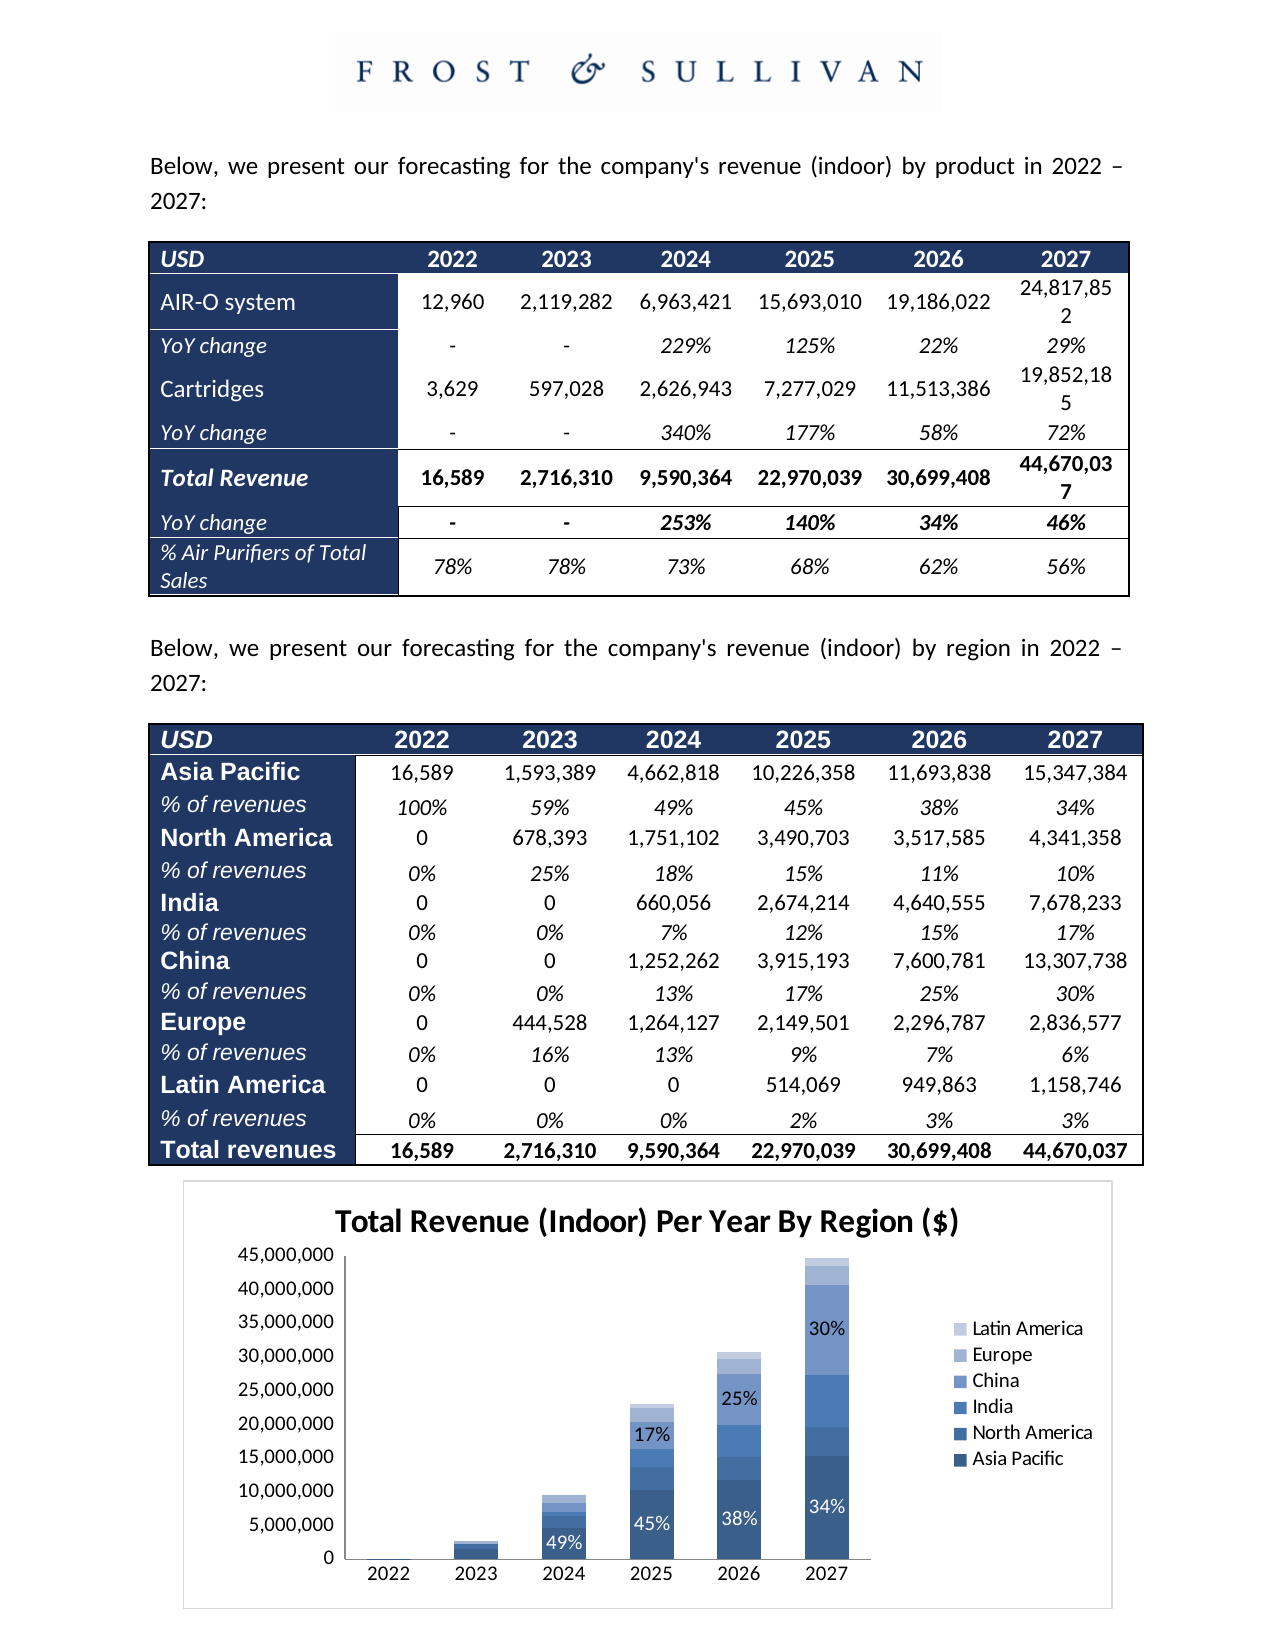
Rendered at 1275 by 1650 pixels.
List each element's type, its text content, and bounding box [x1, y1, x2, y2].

table_cell 678,393 [488, 821, 612, 854]
table_cell 30% [1007, 975, 1142, 1007]
table_cell 0 [488, 887, 612, 918]
table_header 2022 [356, 725, 488, 754]
table_cell 49% [612, 788, 735, 821]
table_cell 4,662,818 [612, 756, 735, 788]
table_cell 0% [356, 1101, 488, 1134]
table_cell 0% [612, 1101, 735, 1134]
table_cell - [507, 507, 626, 537]
table_cell % Air Purifiers of Total Sales [150, 538, 398, 594]
table_cell 7% [871, 1036, 1007, 1068]
table_cell 30,699,408 [871, 1135, 1007, 1164]
table_cell 0% [356, 1036, 488, 1068]
table_cell 3,915,193 [735, 946, 871, 975]
table_cell 3,517,585 [871, 821, 1007, 854]
table_cell 16,589 [356, 1135, 488, 1164]
table_cell 7,678,233 [1007, 887, 1142, 918]
table_header 2026 [871, 725, 1007, 754]
table_cell 10% [1007, 854, 1142, 887]
table_cell % of revenues [150, 788, 355, 821]
table_cell 62% [874, 539, 1003, 594]
table_cell % of revenues [150, 918, 355, 946]
table_cell North America [150, 821, 355, 854]
table_cell 30,699,408 [874, 450, 1003, 506]
table_cell 0% [488, 1101, 612, 1134]
table_cell 12% [735, 918, 871, 946]
table_cell India [150, 887, 355, 918]
table_cell 3% [1007, 1101, 1142, 1134]
table_header 2024 [612, 725, 735, 754]
table_cell 4,640,555 [871, 887, 1007, 918]
table_cell 2,716,310 [507, 450, 626, 506]
table_cell - [398, 330, 507, 360]
table_cell Total revenues [150, 1134, 355, 1164]
table_cell % of revenues [150, 1101, 355, 1134]
table_cell 16,589 [398, 450, 507, 506]
table_cell 2,674,214 [735, 887, 871, 918]
table_cell Total Revenue [150, 449, 398, 506]
table_cell - [398, 416, 507, 448]
table_cell Asia Pacific [150, 755, 355, 788]
table_cell 10,226,358 [735, 756, 871, 788]
table_cell 0 [356, 1068, 488, 1101]
table_cell 78% [399, 539, 507, 594]
table_cell 9,590,364 [612, 1135, 735, 1164]
table_cell 11,513,386 [874, 360, 1003, 416]
table_cell 6% [1007, 1036, 1142, 1068]
table_cell YoY change [150, 330, 398, 360]
table_cell Latin America [150, 1068, 355, 1101]
table_cell 73% [626, 539, 745, 594]
picture [334, 32, 942, 112]
table_cell 0 [488, 1068, 612, 1101]
table_cell 3,490,703 [735, 821, 871, 854]
table_cell 22,970,039 [735, 1135, 871, 1164]
table_cell 44,670,037 [1003, 450, 1128, 506]
table_cell China [150, 946, 355, 975]
table_cell 2,149,501 [735, 1007, 871, 1036]
table_cell 29% [1003, 330, 1128, 360]
table_cell 72% [1003, 416, 1128, 448]
table_cell 7% [612, 918, 735, 946]
table_cell 125% [745, 330, 874, 360]
table_cell YoY change [150, 506, 398, 537]
table_cell 0 [356, 887, 488, 918]
table_cell 6,963,421 [626, 274, 745, 329]
table_header 2027 [1003, 243, 1128, 273]
table_cell 2,626,943 [626, 360, 745, 416]
table_cell - [507, 330, 626, 360]
table_header 2022 [398, 243, 507, 273]
table_cell 22,970,039 [745, 450, 874, 506]
table_cell Europe [150, 1007, 355, 1036]
table_cell 177% [745, 416, 874, 448]
table_cell 2,716,310 [488, 1135, 612, 1164]
table_cell 78% [507, 539, 626, 594]
table_cell 45% [735, 788, 871, 821]
table_cell 140% [745, 507, 874, 537]
table_header 2027 [1007, 725, 1142, 754]
table_cell 34% [1007, 788, 1142, 821]
table_cell AIR-O system [150, 274, 398, 329]
table_cell 7,600,781 [871, 946, 1007, 975]
table_cell 1,264,127 [612, 1007, 735, 1036]
table_cell 12,960 [398, 274, 507, 329]
table_cell 1,252,262 [612, 946, 735, 975]
table_cell 1,158,746 [1007, 1068, 1142, 1101]
table_cell 4,341,358 [1007, 821, 1142, 854]
table_cell 2,119,282 [507, 274, 626, 329]
table_header 2023 [488, 725, 612, 754]
table_cell 15% [735, 854, 871, 887]
table_cell 100% [356, 788, 488, 821]
table_cell 7,277,029 [745, 360, 874, 416]
table_cell 16,589 [356, 756, 488, 788]
table_header 2025 [735, 725, 871, 754]
table_cell 59% [488, 788, 612, 821]
table_cell 949,863 [871, 1068, 1007, 1101]
text Below, we present our forecasting for the company's revenue (indoor) by region in 2022 – 2027: [150, 632, 1125, 697]
table_cell % of revenues [150, 854, 355, 887]
table_cell 58% [874, 416, 1003, 448]
table_cell 0 [356, 821, 488, 854]
table_cell 19,186,022 [874, 274, 1003, 329]
table_cell 44,670,037 [1007, 1135, 1142, 1164]
table_cell 2,836,577 [1007, 1007, 1142, 1036]
table_cell 0% [488, 975, 612, 1007]
table_cell 17% [1007, 918, 1142, 946]
table_cell 0% [356, 975, 488, 1007]
table_cell 9% [735, 1036, 871, 1068]
table_cell 2,296,787 [871, 1007, 1007, 1036]
table_header USD [150, 243, 398, 273]
table_cell 0 [356, 1007, 488, 1036]
table_cell 18% [612, 854, 735, 887]
table_cell 0% [356, 854, 488, 887]
table_cell 1,593,389 [488, 756, 612, 788]
table_cell 3,629 [398, 360, 507, 416]
table_header 2026 [874, 243, 1003, 273]
table_cell YoY change [150, 416, 398, 448]
table_cell 253% [626, 507, 745, 537]
table_cell 0% [488, 918, 612, 946]
table_header 2023 [507, 243, 626, 273]
table_cell 13% [612, 975, 735, 1007]
table_cell 229% [626, 330, 745, 360]
table_cell 1,751,102 [612, 821, 735, 854]
table_cell - [399, 507, 507, 537]
table_cell 24,817,852 [1003, 274, 1128, 329]
table_cell Cartridges [150, 360, 398, 416]
table_cell 0 [356, 946, 488, 975]
table_cell 46% [1003, 507, 1128, 537]
table_cell 38% [871, 788, 1007, 821]
table_cell 34% [874, 507, 1003, 537]
text Below, we present our forecasting for the company's revenue (indoor) by product in 2022 – 2027: [150, 150, 1125, 216]
table_cell 444,528 [488, 1007, 612, 1036]
table_cell 16% [488, 1036, 612, 1068]
table_cell 13,307,738 [1007, 946, 1142, 975]
table_cell 597,028 [507, 360, 626, 416]
table_cell 11% [871, 854, 1007, 887]
table_cell 13% [612, 1036, 735, 1068]
table_cell 15,347,384 [1007, 756, 1142, 788]
table_cell 514,069 [735, 1068, 871, 1101]
table_cell 0 [612, 1068, 735, 1101]
table_cell 660,056 [612, 887, 735, 918]
table_cell 25% [871, 975, 1007, 1007]
table_header 2024 [626, 243, 745, 273]
table_header 2025 [745, 243, 874, 273]
table_cell 11,693,838 [871, 756, 1007, 788]
table_cell 15% [871, 918, 1007, 946]
table_cell % of revenues [150, 975, 355, 1007]
table_cell 68% [745, 539, 874, 594]
table_cell 9,590,364 [626, 450, 745, 506]
table_cell 25% [488, 854, 612, 887]
table_cell 340% [626, 416, 745, 448]
table_cell - [507, 416, 626, 448]
table_cell 22% [874, 330, 1003, 360]
table_cell 19,852,185 [1003, 360, 1128, 416]
table_cell 17% [735, 975, 871, 1007]
table_cell 2% [735, 1101, 871, 1134]
table_header USD [150, 725, 356, 754]
table_cell 0 [488, 946, 612, 975]
table_cell 0% [356, 918, 488, 946]
table_cell 15,693,010 [745, 274, 874, 329]
table_cell 56% [1003, 539, 1128, 594]
table_cell % of revenues [150, 1036, 355, 1068]
table_cell 3% [871, 1101, 1007, 1134]
